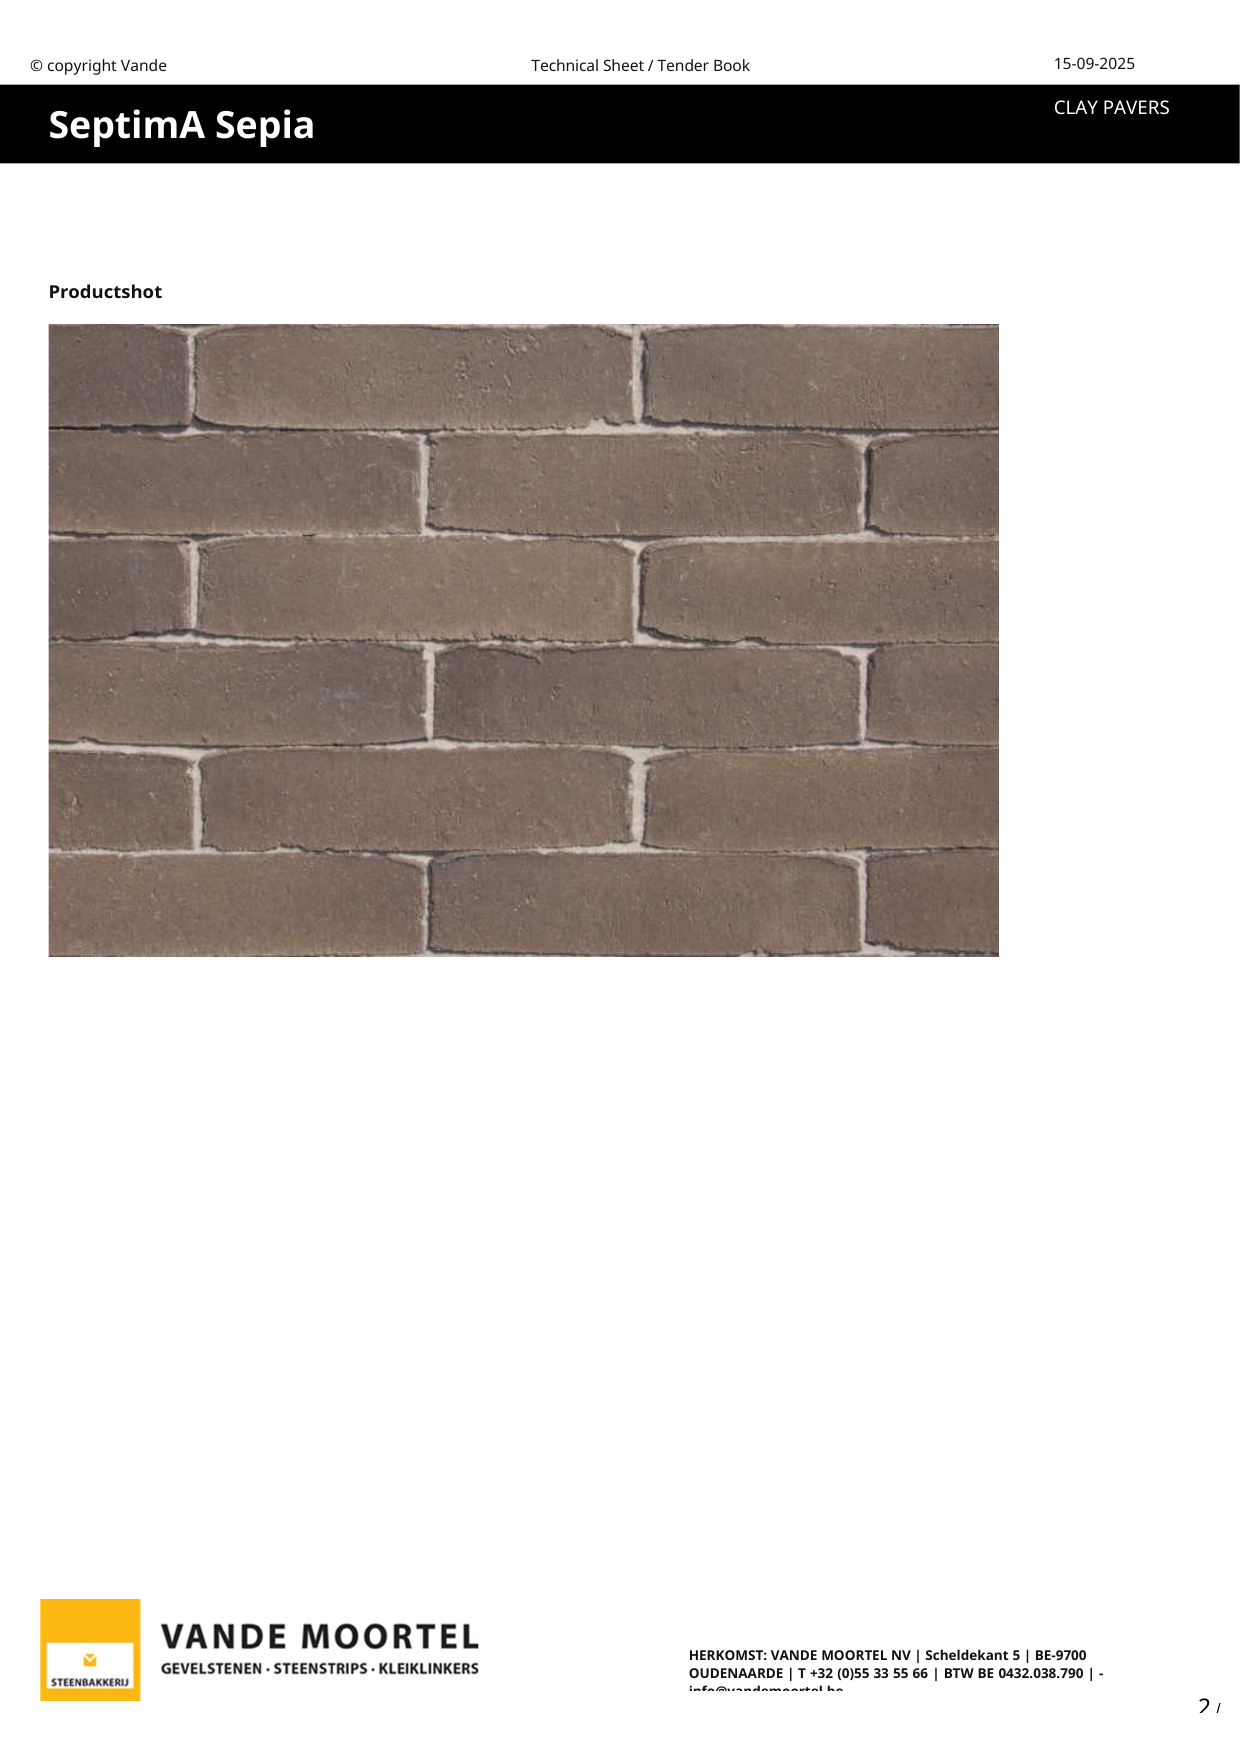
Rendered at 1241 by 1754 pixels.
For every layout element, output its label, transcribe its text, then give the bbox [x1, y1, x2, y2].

subtitle Productshot [48, 279, 1240, 303]
picture [48, 324, 999, 957]
picture [40, 1599, 479, 1701]
